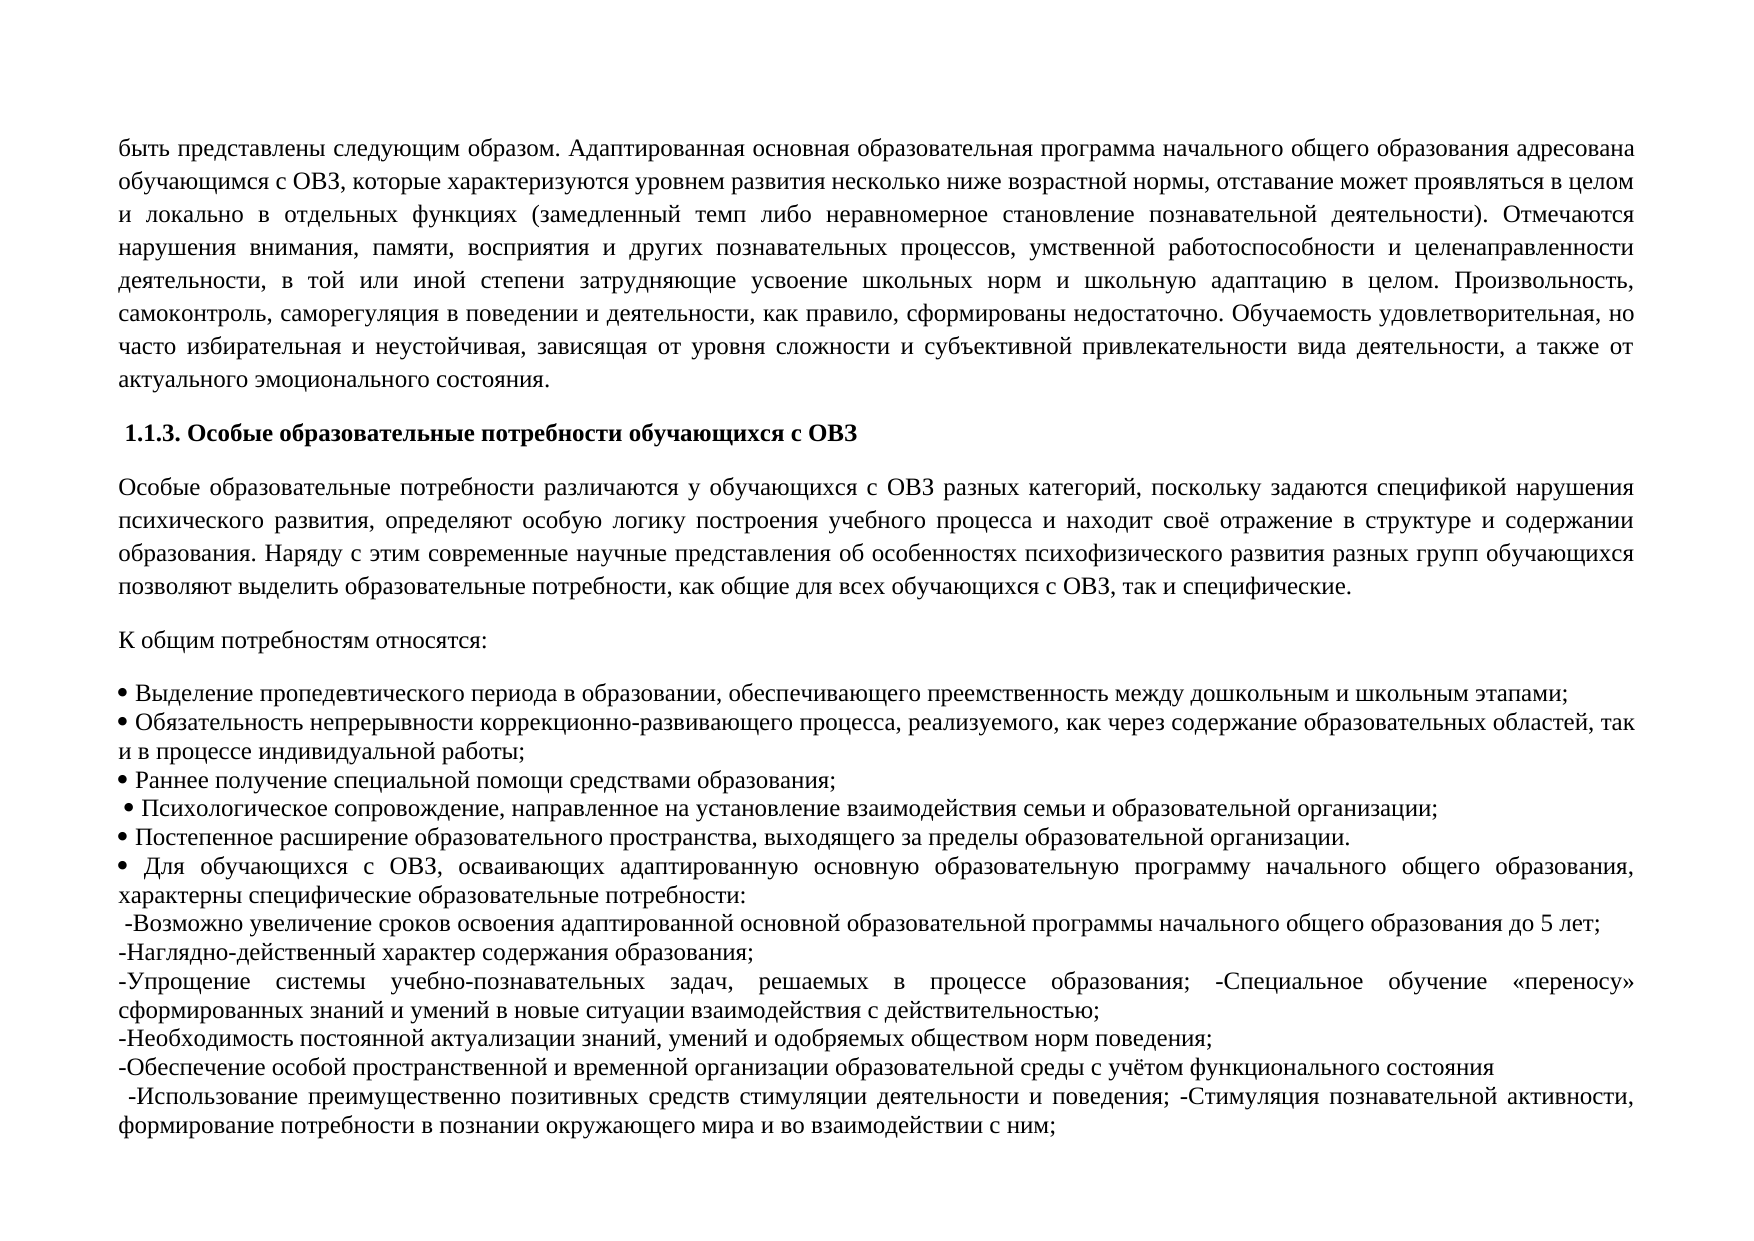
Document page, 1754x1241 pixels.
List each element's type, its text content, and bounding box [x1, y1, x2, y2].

text -Необходимость постоянной актуализации знаний, умений и одобряемых обществом норм поведения; [118, 1023, 1636, 1052]
text -Использование преимущественно позитивных средств стимуляции деятельности и поведения; -Стимуляция познавательной активности, формирование потребности в познании окружающего мира и во взаимодействии с ним; [118, 1081, 1636, 1138]
text -Обеспечение особой пространственной и временной организации образовательной среды с учётом функционального состояния [118, 1052, 1636, 1081]
text Для обучающихся с ОВЗ, осваивающих адаптированную основную образовательную программу начального общего образования, характерны специфические образовательные потребности: [118, 851, 1636, 908]
text -Возможно увеличение сроков освоения адаптированной основной образовательной программы начального общего образования до 5 лет; [118, 908, 1636, 937]
text -Наглядно-действенный характер содержания образования; [118, 937, 1636, 966]
text Обязательность непрерывности коррекционно-развивающего процесса, реализуемого, как через содержание образовательных областей, так и в процессе индивидуальной работы; [118, 707, 1636, 765]
text Выделение пропедевтического периода в образовании, обеспечивающего преемственность между дошкольным и школьным этапами; [118, 678, 1636, 707]
text 1.1.3. Особые образовательные потребности обучающихся с ОВЗ [118, 418, 1636, 447]
text Особые образовательные потребности различаются у обучающихся с ОВЗ разных категорий, поскольку задаются спецификой нарушения психического развития, определяют особую логику построения учебного процесса и находит своё отражение в структуре и содержании образования. Наряду с этим современные научные представления об особенностях психофизического развития разных групп обучающихся позволяют выделить образовательные потребности, как общие для всех обучающихся с ОВЗ, так и специфические. [118, 472, 1636, 599]
text Раннее получение специальной помощи средствами образования; [118, 765, 1636, 793]
text Психологическое сопровождение, направленное на установление взаимодействия семьи и образовательной организации; [118, 793, 1636, 822]
text -Упрощение системы учебно-познавательных задач, решаемых в процессе образования; -Специальное обучение «переносу» сформированных знаний и умений в новые ситуации взаимодействия с действительностью; [118, 966, 1636, 1023]
text Постепенное расширение образовательного пространства, выходящего за пределы образовательной организации. [118, 822, 1636, 851]
text К общим потребностям относятся: [118, 625, 1636, 653]
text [118, 133, 1636, 393]
